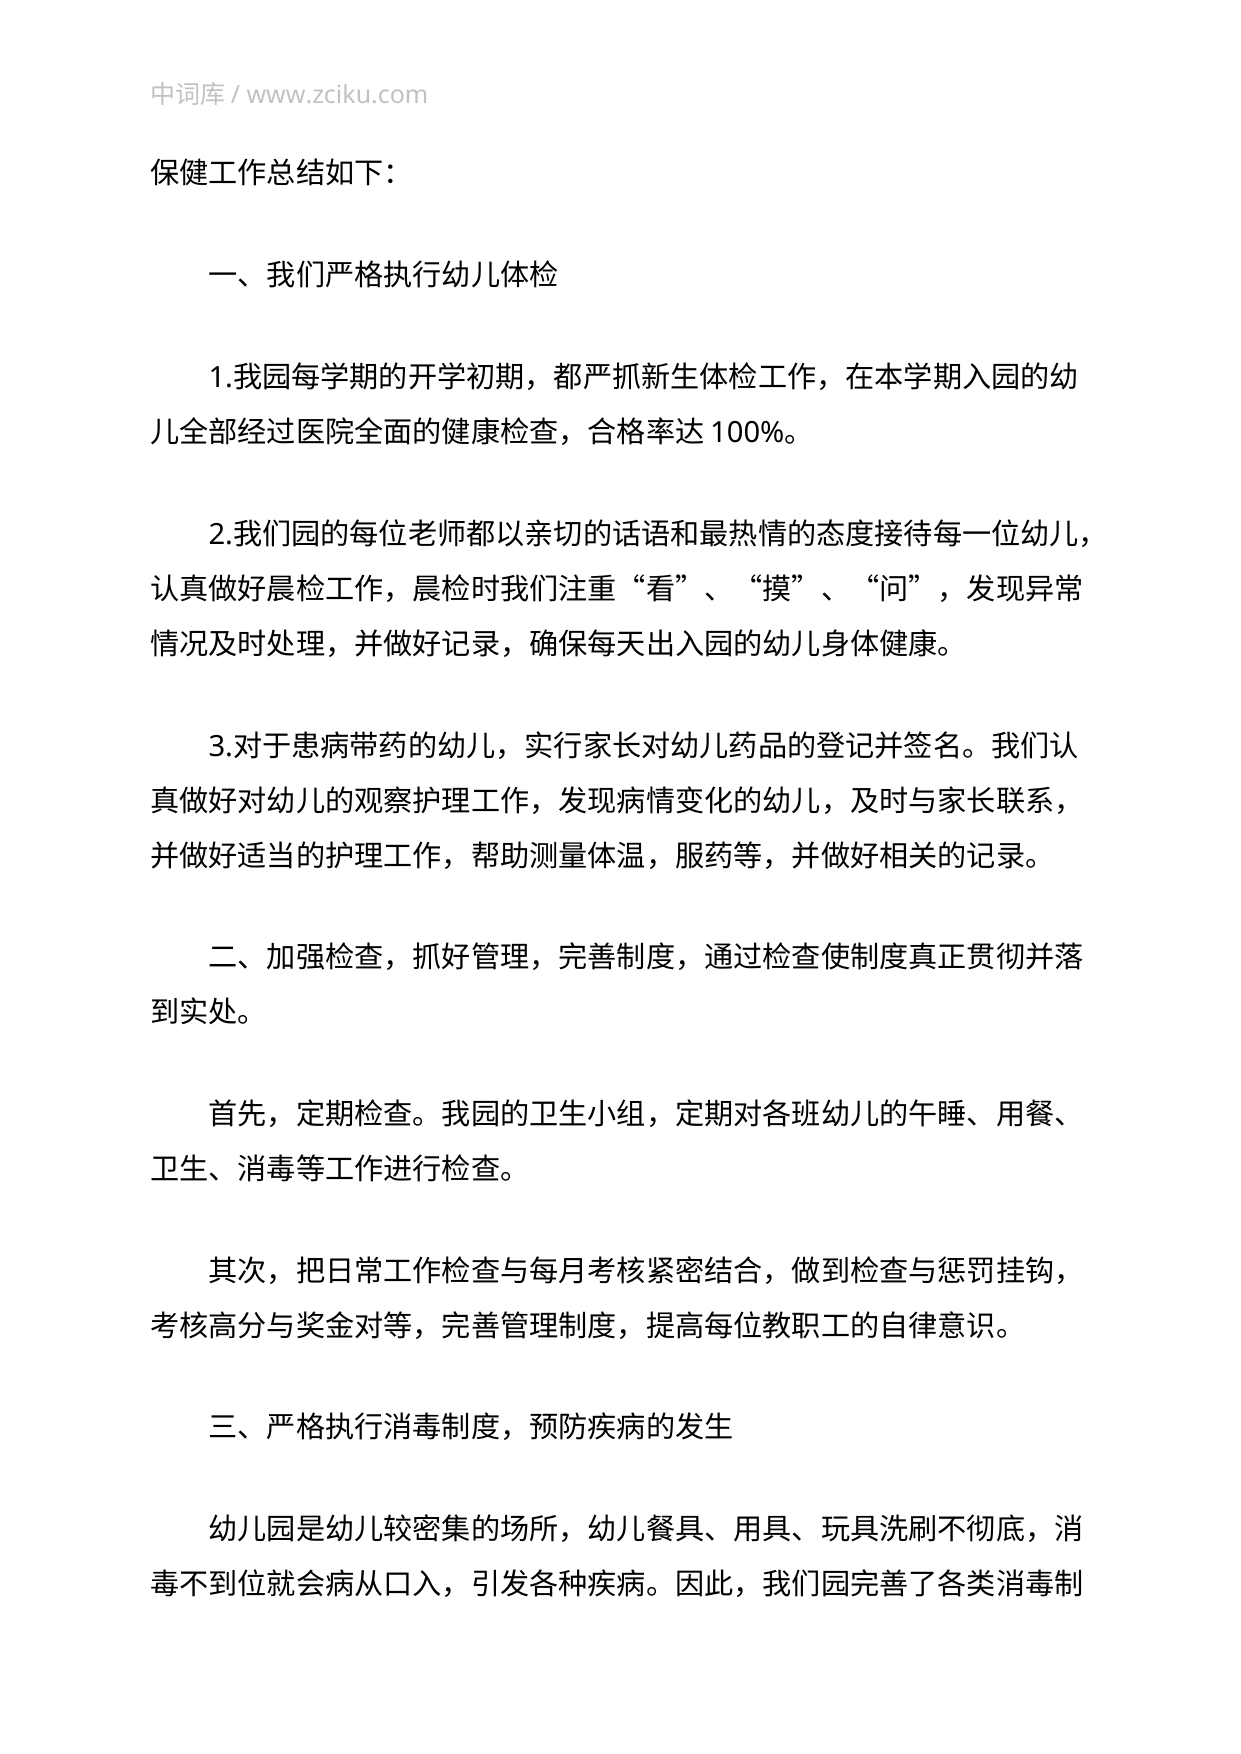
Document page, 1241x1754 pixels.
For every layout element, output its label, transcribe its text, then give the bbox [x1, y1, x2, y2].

text 首先，定期检查。我园的卫生小组，定期对各班幼儿的午睡、用餐、卫生、消毒等工作进行检查。 [150, 1091, 1090, 1188]
text 一、我们严格执行幼儿体检 [150, 252, 1090, 294]
text 二、加强检查，抓好管理，完善制度，通过检查使制度真正贯彻并落到实处。 [150, 934, 1090, 1031]
text 其次，把日常工作检查与每月考核紧密结合，做到检查与惩罚挂钩，考核高分与奖金对等，完善管理制度，提高每位教职工的自律意识。 [150, 1247, 1090, 1344]
text 三、严格执行消毒制度，预防疾病的发生 [150, 1404, 1090, 1446]
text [150, 150, 1090, 192]
text 2.我们园的每位老师都以亲切的话语和最热情的态度接待每一位幼儿，认真做好晨检工作，晨检时我们注重“看”、“摸”、“问”，发现异常情况及时处理，并做好记录，确保每天出入园的幼儿身体健康。 [150, 511, 1090, 663]
text 3.对于患病带药的幼儿，实行家长对幼儿药品的登记并签名。我们认真做好对幼儿的观察护理工作，发现病情变化的幼儿，及时与家长联系，并做好适当的护理工作，帮助测量体温，服药等，并做好相关的记录。 [150, 722, 1090, 874]
text 1.我园每学期的开学初期，都严抓新生体检工作，在本学期入园的幼儿全部经过医院全面的健康检查，合格率达100%。 [150, 353, 1090, 451]
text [150, 1506, 1090, 1603]
